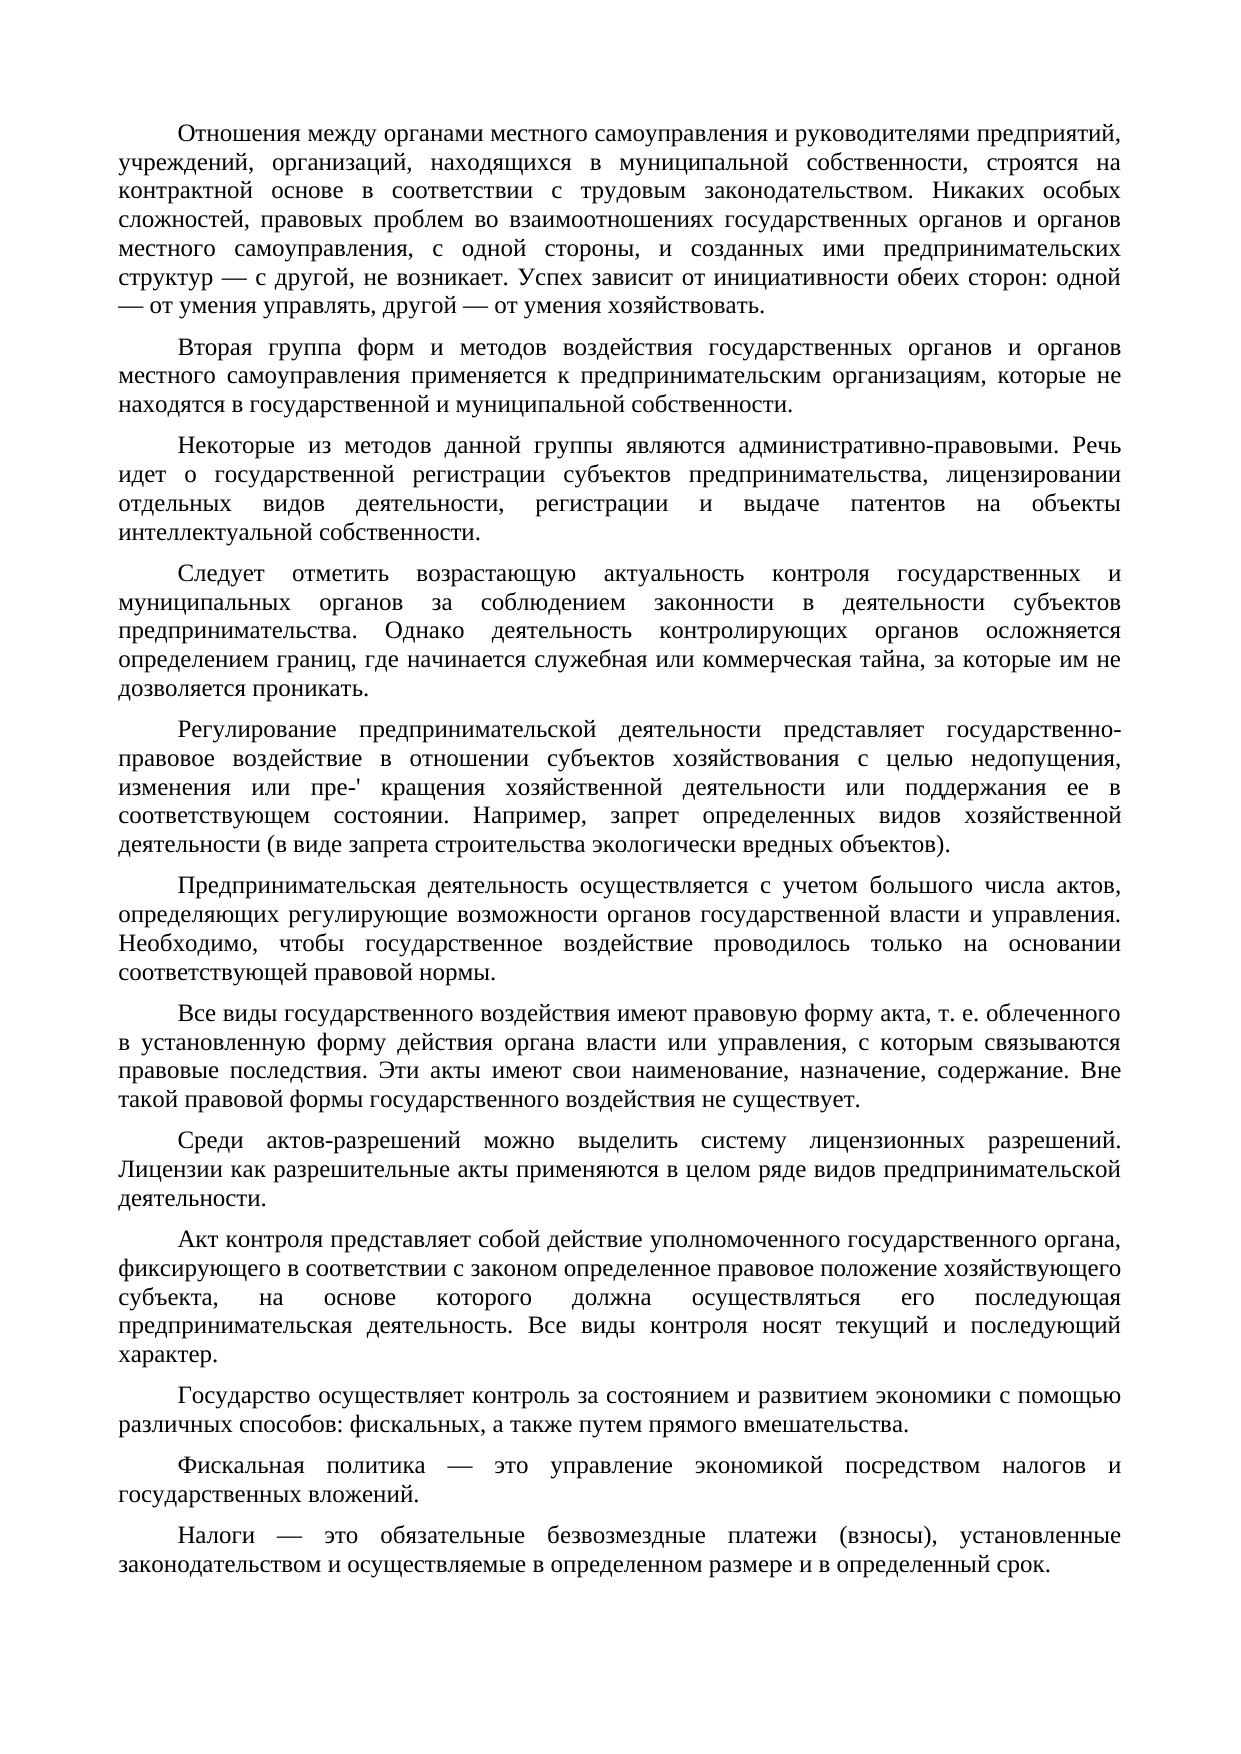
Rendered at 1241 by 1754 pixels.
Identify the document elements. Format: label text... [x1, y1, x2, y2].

text Среди актов-разрешений можно выделить систему лицензионных разрешений. Лицензии как разрешительные акты применяются в целом ряде видов предпринимательской деятельности. [118, 1126, 1122, 1212]
text Налоги — это обязательные безвозмездные платежи (взносы), установленные законодательством и осуществляемые в определенном размере и в определенный срок. [118, 1521, 1122, 1578]
text Следует отметить возрастающую актуальность контроля государственных и муниципальных органов за соблюдением законности в деятельности субъектов предпринимательства. Однако деятельность контролирующих органов осложняется определением границ, где начинается служебная или коммерческая тайна, за которые им не дозволяется проникать. [118, 558, 1122, 702]
text Акт контроля представляет собой действие уполномоченного государственного органа, фиксирующего в соответствии с законом определенное правовое положение хозяйствующего субъекта, на основе которого должна осуществляться его последующая предпринимательская деятельность. Все виды контроля носят текущий и последующий характер. [118, 1224, 1122, 1368]
text Фискальная политика — это управление экономикой посредством налогов и государственных вложений. [118, 1451, 1122, 1508]
text Отношения между органами местного самоуправления и руководителями предприятий, учреждений, организаций, находящихся в муниципальной собственности, строятся на контрактной основе в соответствии с трудовым законодательством. Никаких особых сложностей, правовых проблем во взаимоотношениях государственных органов и органов местного самоуправления, с одной стороны, и созданных ими предпринимательских структур — с другой, не возникает. Успех зависит от инициативности обеих сторон: одной — от умения управлять, другой — от умения хозяйствовать. [118, 118, 1122, 319]
text Предпринимательская деятельность осуществляется с учетом большого числа актов, определяющих регулирующие возможности органов государственной власти и управления. Необходимо, чтобы государственное воздействие проводилось только на основании соответствующей правовой нормы. [118, 871, 1122, 986]
text Все виды государственного воздействия имеют правовую форму акта, т. е. облеченного в установленную форму действия органа власти или управления, с которым связываются правовые последствия. Эти акты имеют свои наименование, назначение, содержание. Вне такой правовой формы государственного воздействия не существует. [118, 998, 1122, 1113]
text Некоторые из методов данной группы являются административно-правовыми. Речь идет о государственной регистрации субъектов предпринимательства, лицензировании отдельных видов деятельности, регистрации и выдаче патентов на объекты интеллектуальной собственности. [118, 431, 1122, 546]
text Государство осуществляет контроль за состоянием и развитием экономики с помощью различных способов: фискальных, а также путем прямого вмешательства. [118, 1381, 1122, 1438]
text Вторая группа форм и методов воздействия государственных органов и органов местного самоуправления применяется к предпринимательским организациям, которые не находятся в государственной и муниципальной собственности. [118, 332, 1122, 418]
text Регулирование предпринимательской деятельности представляет государственно-правовое воздействие в отношении субъектов хозяйствования с целью недопущения, изменения или пре-' кращения хозяйственной деятельности или поддержания ее в соответствующем состоянии. Например, запрет определенных видов хозяйственной деятельности (в виде запрета строительства экологически вредных объектов). [118, 714, 1122, 858]
